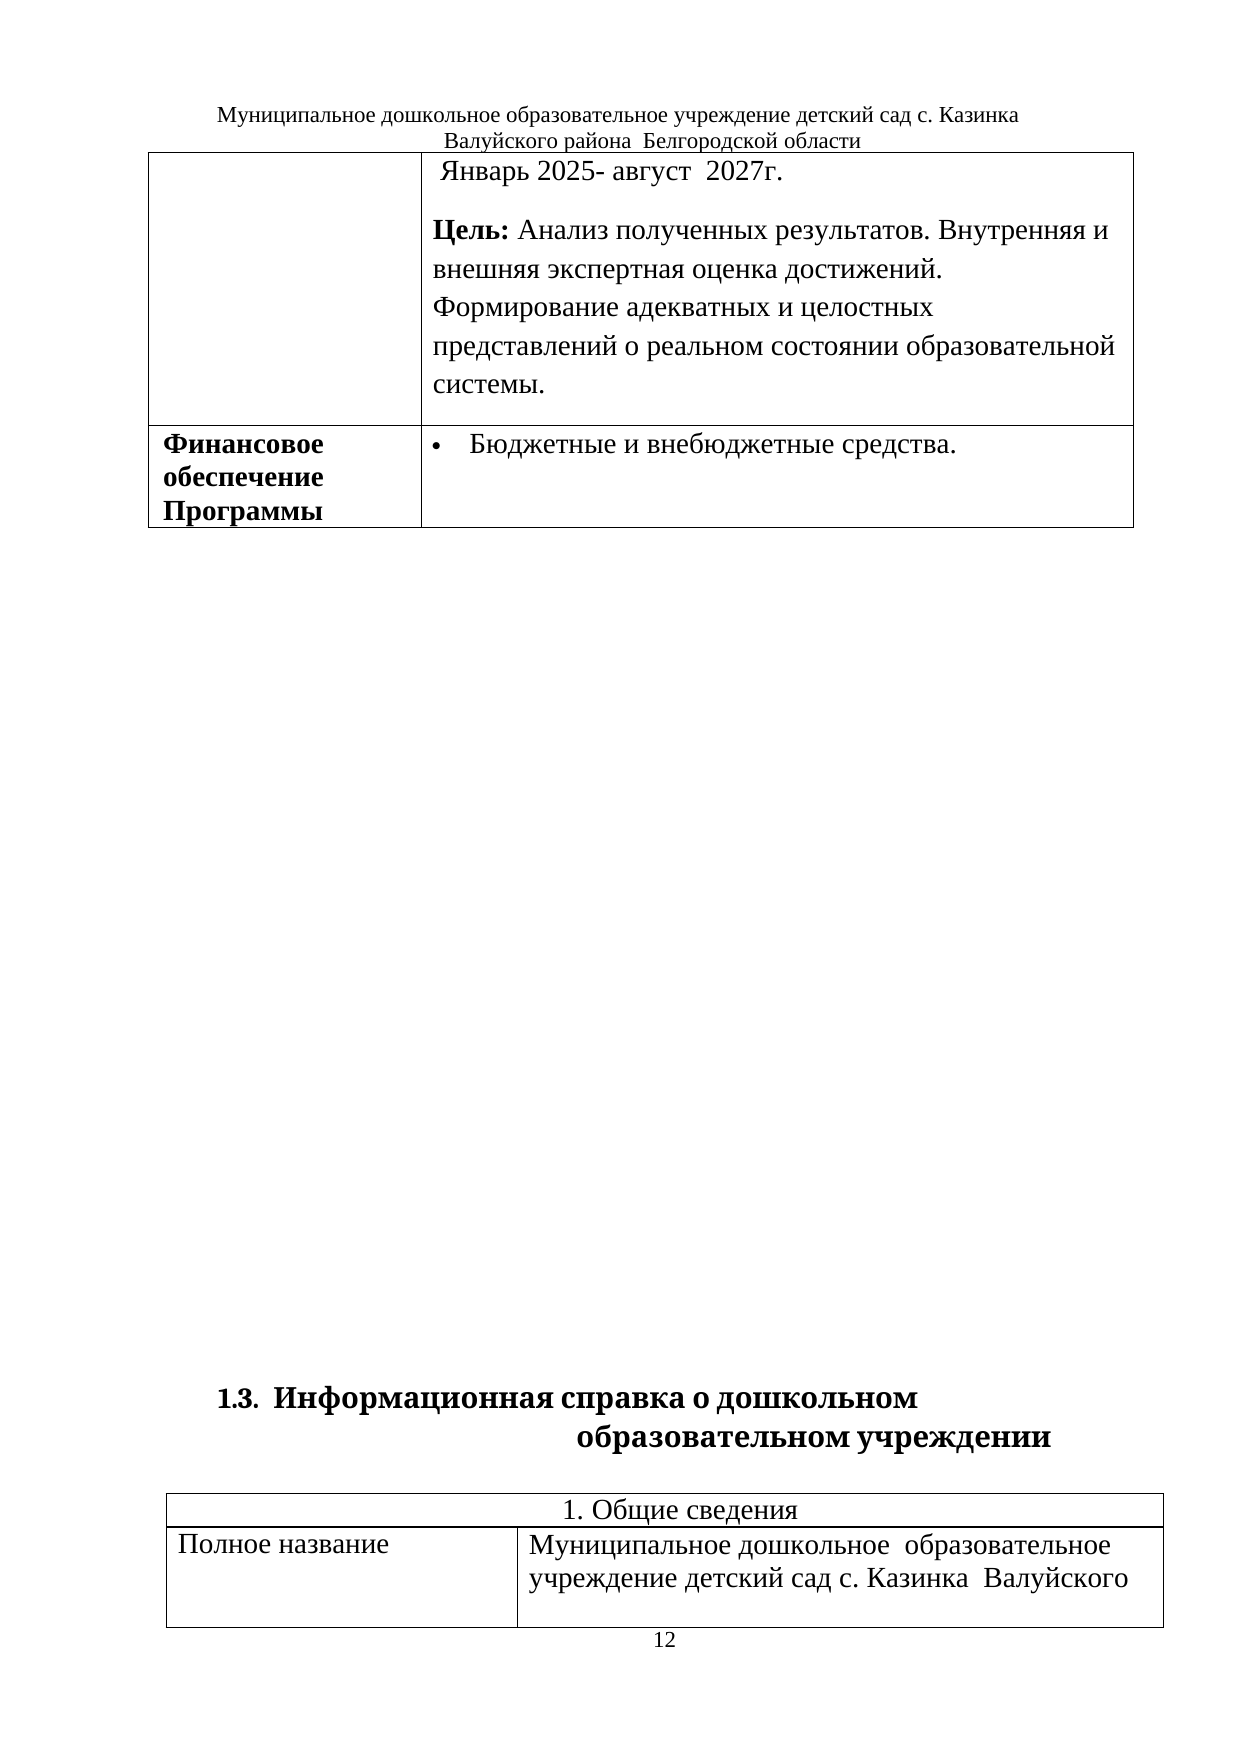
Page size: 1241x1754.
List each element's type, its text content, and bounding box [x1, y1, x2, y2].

table_cell Бюджетные и внебюджетные средства. [422, 426, 1133, 527]
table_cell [149, 153, 421, 425]
subtitle Информационная справка о дошкольном образовательном учреждении [218, 1383, 1111, 1455]
table_cell Финансовое обеспечение Программы [149, 426, 421, 527]
table_cell Полное название [167, 1528, 517, 1627]
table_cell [422, 153, 1133, 425]
table_header 1. Общие сведения [167, 1494, 1163, 1526]
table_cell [518, 1528, 1163, 1627]
